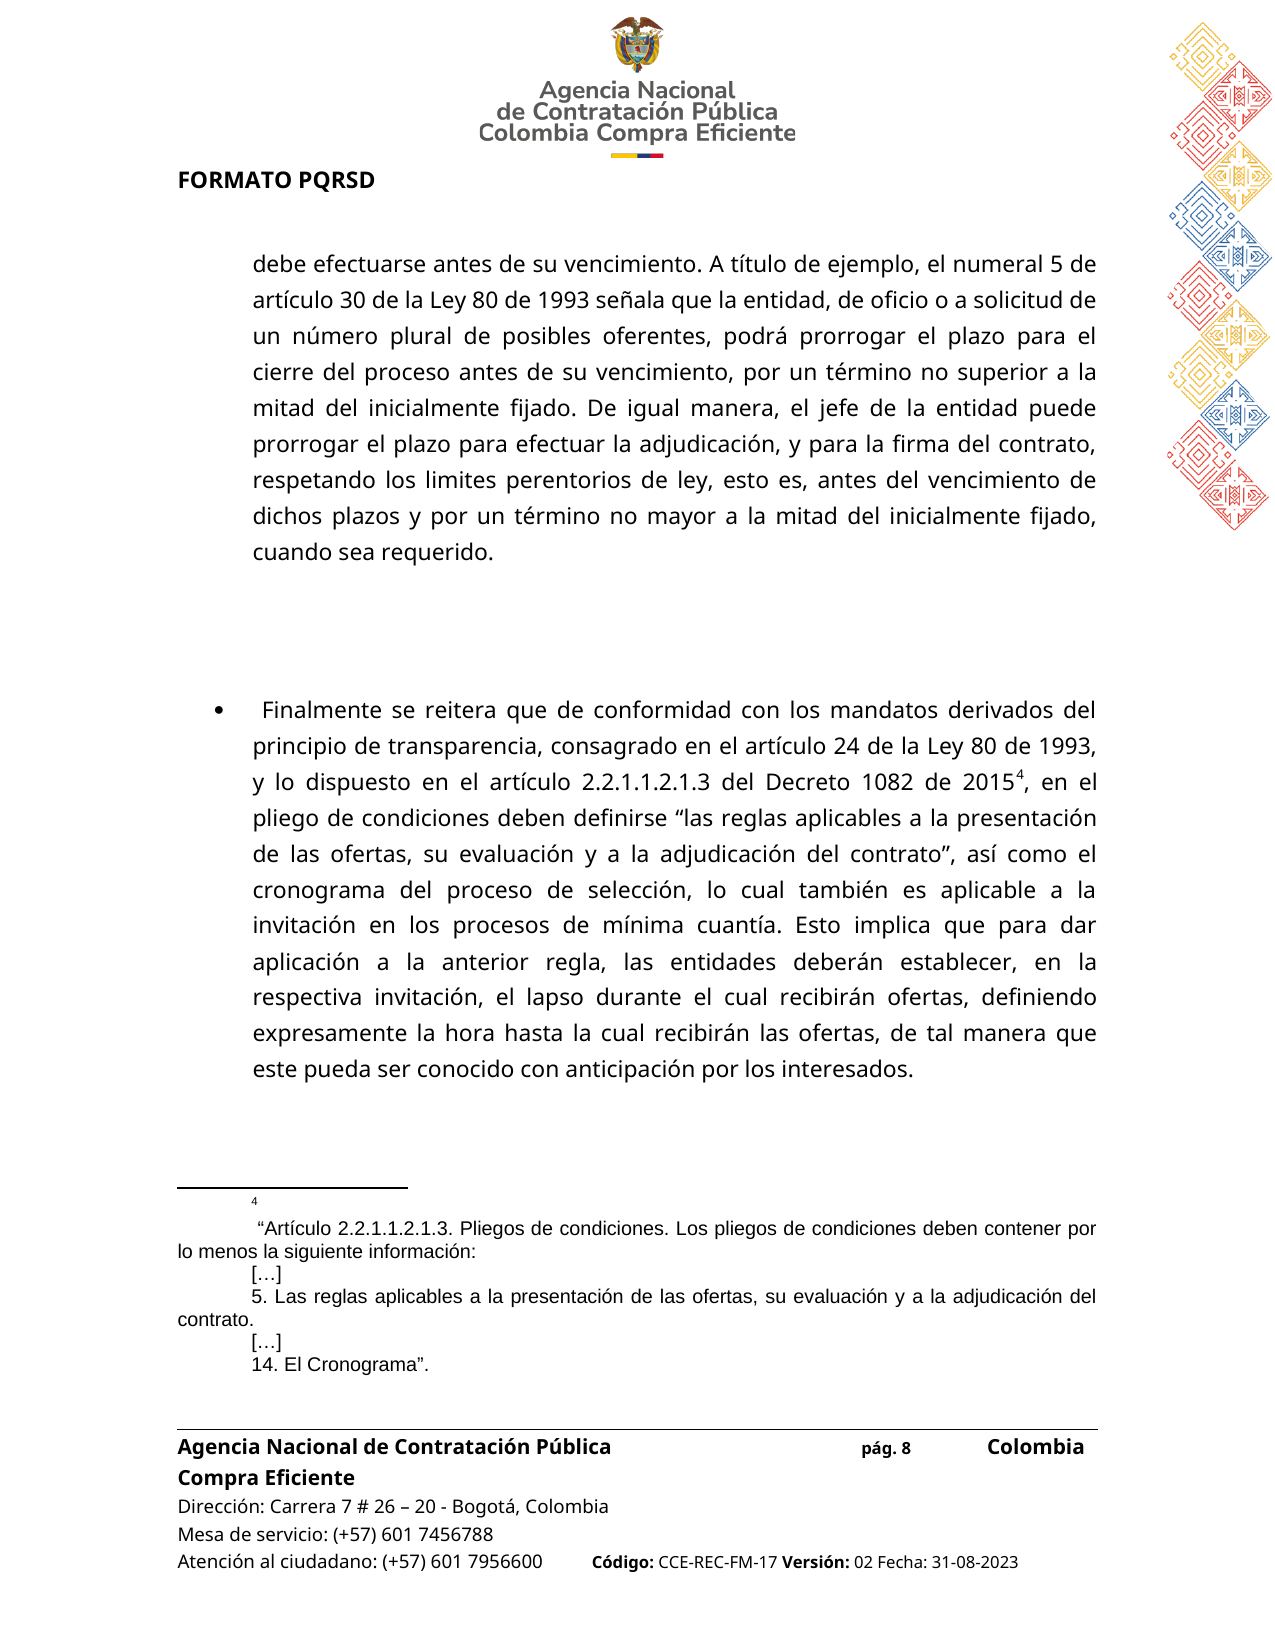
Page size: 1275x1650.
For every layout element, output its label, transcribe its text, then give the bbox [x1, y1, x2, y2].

picture [1165, 22, 1272, 528]
list Finalmente se reitera que de conformidad con los mandatos derivados del principio de transparencia, consagrado en el artículo 24 de la Ley 80 de 1993, y lo dispuesto en el artículo 2.2.1.1.2.1.3 del Decreto 1082 de 2015, en el pliego de condiciones deben definirse “las reglas aplicables a la presentación de las ofertas, su evaluación y a la adjudicación del contrato”, así como el cronograma del proceso de selección, lo cual también es aplicable a la invitación en los procesos de mínima cuantía. Esto implica que para dar aplicación a la anterior regla, las entidades deberán establecer, en la respectiva invitación, el lapso durante el cual recibirán ofertas, definiendo expresamente la hora hasta la cual recibirán las ofertas, de tal manera que este pueda ser conocido con anticipación por los interesados. [215, 694, 1098, 1084]
picture [479, 17, 796, 158]
